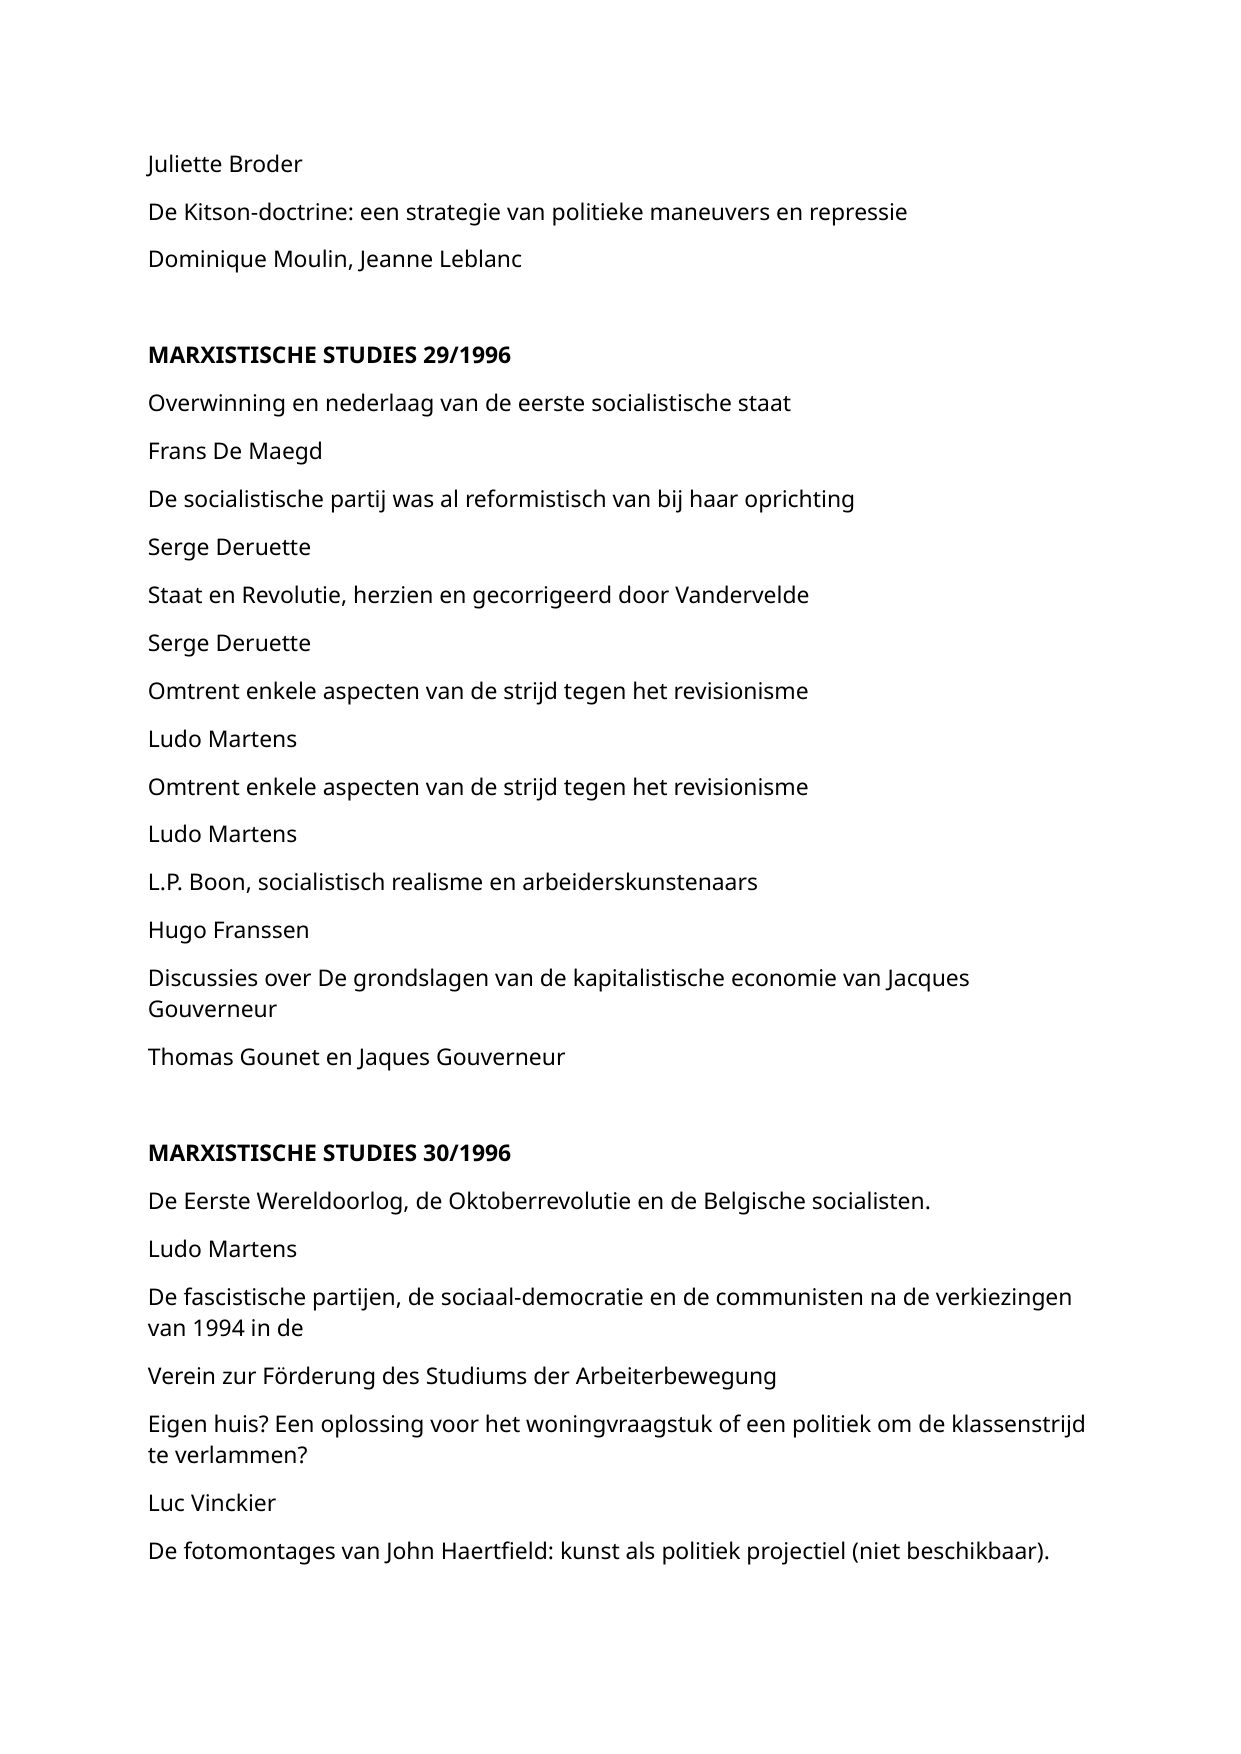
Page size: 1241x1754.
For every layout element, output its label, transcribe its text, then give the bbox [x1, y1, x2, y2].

text L.P. Boon, socialistisch realisme en arbeiderskunstenaars [148, 866, 1093, 898]
text Verein zur Förderung des Studiums der Arbeiterbewegung [148, 1360, 1093, 1391]
text Staat en Revolutie, herzien en gecorrigeerd door Vandervelde [148, 579, 1093, 610]
text Juliette Broder [148, 148, 1093, 179]
text Ludo Martens [148, 723, 1093, 754]
text Omtrent enkele aspecten van de strijd tegen het revisionisme [148, 771, 1093, 802]
text Dominique Moulin, Jeanne Leblanc [148, 243, 1093, 275]
text De Kitson-doctrine: een strategie van politieke maneuvers en repressie [148, 196, 1093, 227]
text Discussies over De grondslagen van de kapitalistische economie van Jacques Gouverneur [148, 962, 1093, 1025]
text De fotomontages van John Haertfield: kunst als politiek projectiel (niet beschikbaar). [148, 1535, 1093, 1566]
text Serge Deruette [148, 627, 1093, 658]
text Hugo Franssen [148, 914, 1093, 946]
text MARXISTISCHE STUDIES 30/1996 [148, 1137, 1093, 1168]
text Eigen huis? Een oplossing voor het woningvraagstuk of een politiek om de klassenstrijd te verlammen? [148, 1408, 1093, 1471]
text De fascistische partijen, de sociaal-democratie en de communisten na de verkiezingen van 1994 in de [148, 1281, 1093, 1343]
text MARXISTISCHE STUDIES 29/1996 [148, 339, 1093, 371]
text Luc Vinckier [148, 1487, 1093, 1518]
text Overwinning en nederlaag van de eerste socialistische staat [148, 387, 1093, 418]
text De socialistische partij was al reformistisch van bij haar oprichting [148, 483, 1093, 514]
text Ludo Martens [148, 818, 1093, 850]
text De Eerste Wereldoorlog, de Oktoberrevolutie en de Belgische socialisten. [148, 1185, 1093, 1216]
text Ludo Martens [148, 1233, 1093, 1264]
text Omtrent enkele aspecten van de strijd tegen het revisionisme [148, 675, 1093, 706]
text Frans De Maegd [148, 435, 1093, 466]
text Thomas Gounet en Jaques Gouverneur [148, 1041, 1093, 1073]
text Serge Deruette [148, 531, 1093, 562]
